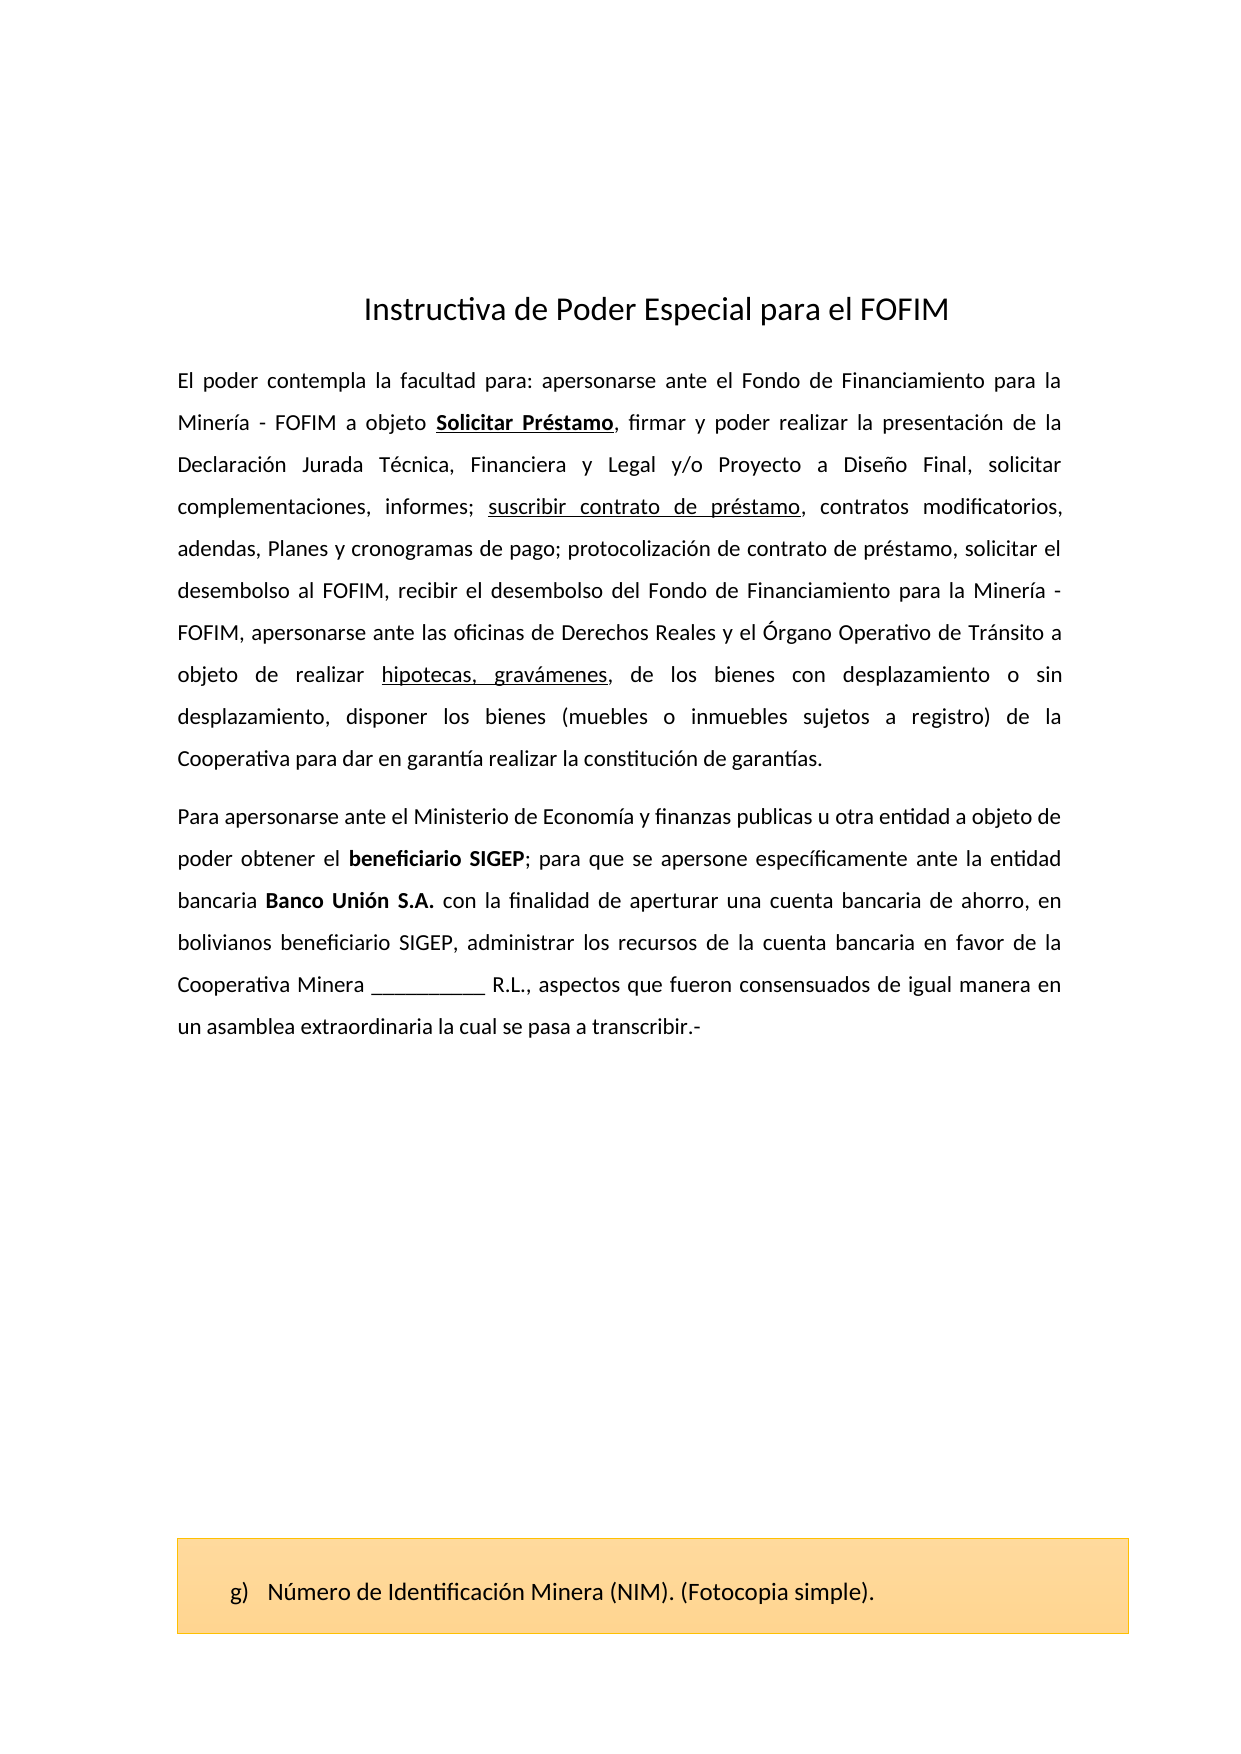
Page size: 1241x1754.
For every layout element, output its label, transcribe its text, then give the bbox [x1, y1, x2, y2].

text Para apersonarse ante el Ministerio de Economía y finanzas publicas u otra entidad a objeto de poder obtener el beneficiario SIGEP; para que se apersone específicamente ante la entidad bancaria Banco Unión S.A. con la finalidad de aperturar una cuenta bancaria de ahorro, en bolivianos beneficiario SIGEP, administrar los recursos de la cuenta bancaria en favor de la Cooperativa Minera __________ R.L., aspectos que fueron consensuados de igual manera en un asamblea extraordinaria la cual se pasa a transcribir.- [177, 802, 1063, 1040]
text El poder contempla la facultad para: apersonarse ante el Fondo de Financiamiento para la Minería - FOFIM a objeto Solicitar Préstamo, firmar y poder realizar la presentación de la Declaración Jurada Técnica, Financiera y Legal y/o Proyecto a Diseño Final, solicitar complementaciones, informes; suscribir contrato de préstamo, contratos modificatorios, adendas, Planes y cronogramas de pago; protocolización de contrato de préstamo, solicitar el desembolso al FOFIM, recibir el desembolso del Fondo de Financiamiento para la Minería - FOFIM, apersonarse ante las oficinas de Derechos Reales y el Órgano Operativo de Tránsito a objeto de realizar hipotecas, gravámenes, de los bienes con desplazamiento o sin desplazamiento, disponer los bienes (muebles o inmuebles sujetos a registro) de la Cooperativa para dar en garantía realizar la constitución de garantías. [177, 366, 1063, 772]
text Instructiva de Poder Especial para el FOFIM [177, 288, 1063, 329]
